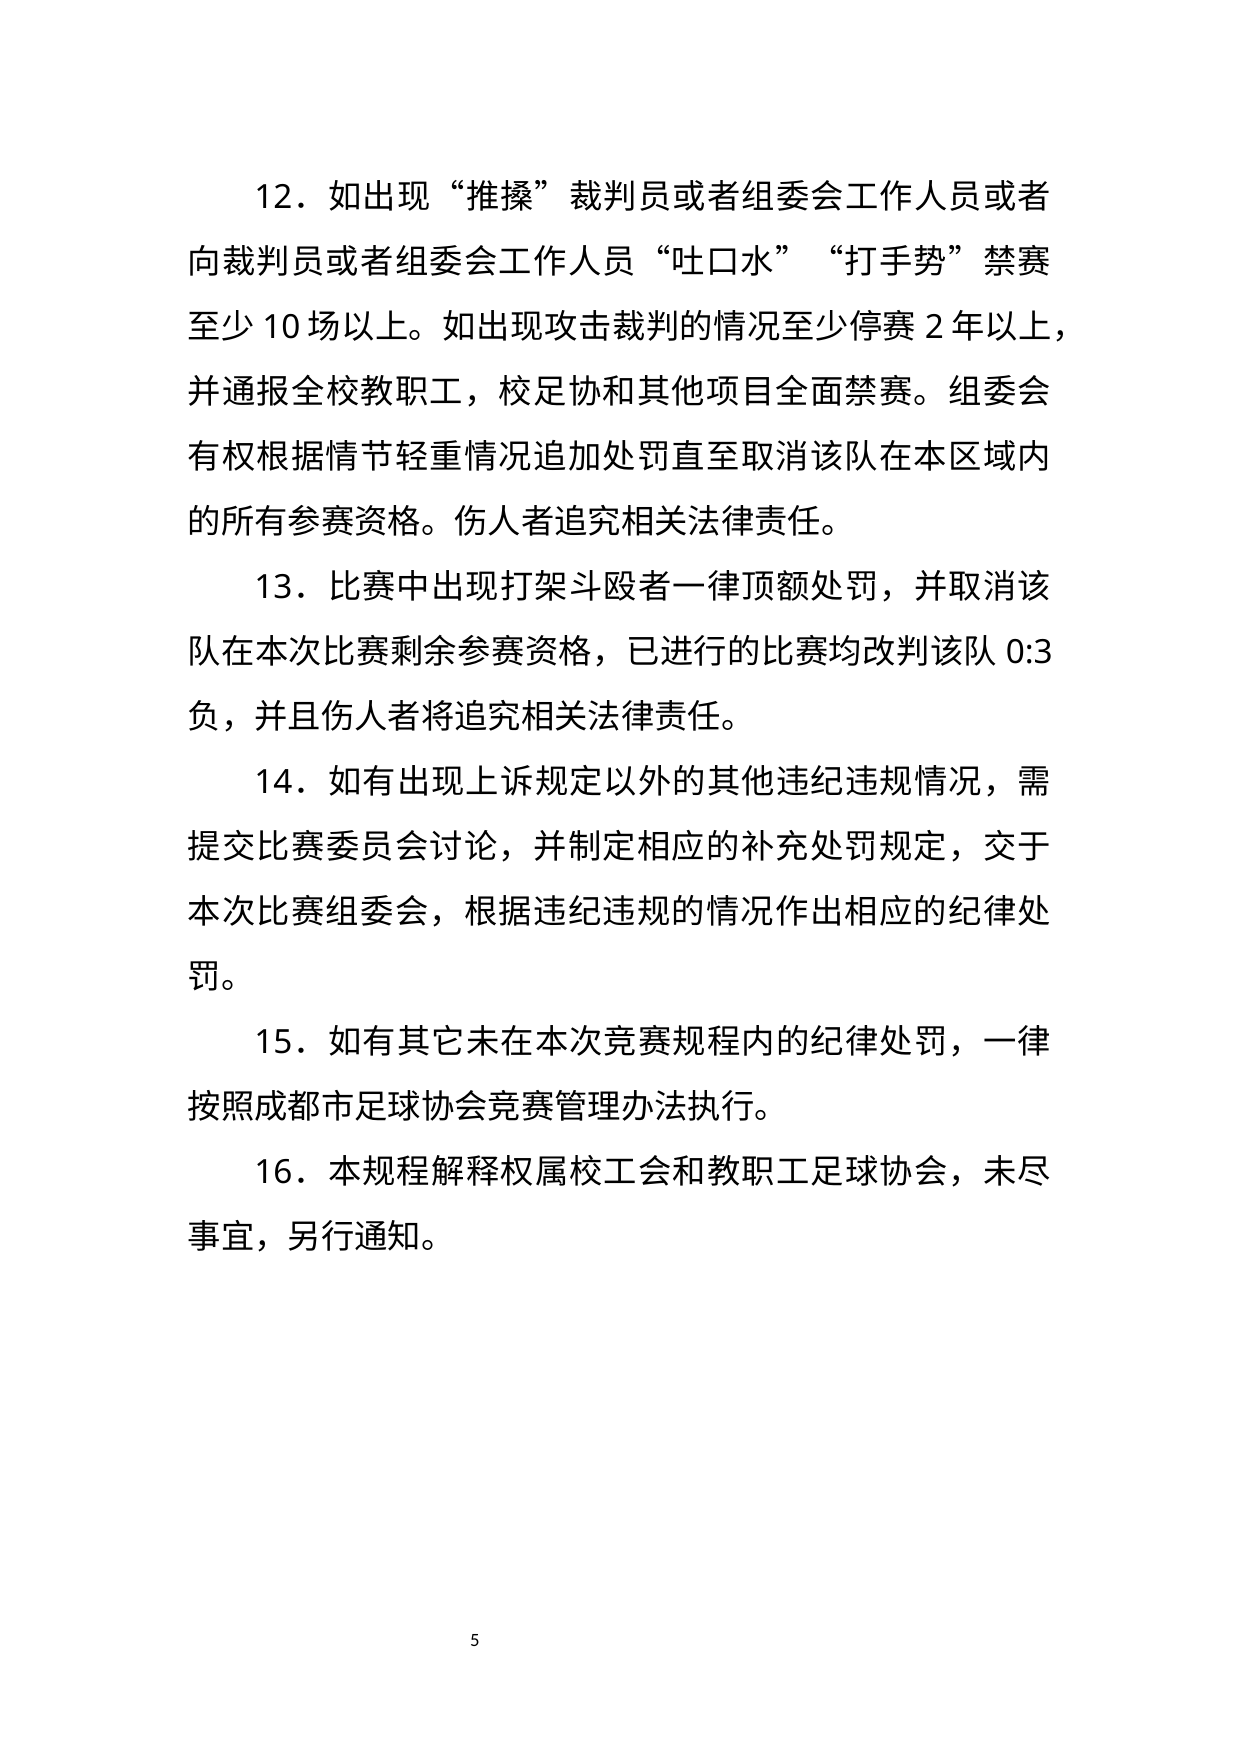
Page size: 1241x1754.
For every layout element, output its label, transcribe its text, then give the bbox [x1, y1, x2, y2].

text 12．如出现“推搡”裁判员或者组委会工作人员或者向裁判员或者组委会工作人员“吐口水”“打手势”禁赛至少10场以上。如出现攻击裁判的情况至少停赛2年以上，并通报全校教职工，校足协和其他项目全面禁赛。组委会有权根据情节轻重情况追加处罚直至取消该队在本区域内的所有参赛资格。伤人者追究相关法律责任。 [187, 162, 1053, 552]
text 14．如有出现上诉规定以外的其他违纪违规情况，需提交比赛委员会讨论，并制定相应的补充处罚规定，交于本次比赛组委会，根据违纪违规的情况作出相应的纪律处罚。 [187, 747, 1053, 1007]
text 15．如有其它未在本次竞赛规程内的纪律处罚，一律按照成都市足球协会竞赛管理办法执行。 [187, 1007, 1053, 1137]
text 13．比赛中出现打架斗殴者一律顶额处罚，并取消该队在本次比赛剩余参赛资格，已进行的比赛均改判该队0:3负，并且伤人者将追究相关法律责任。 [187, 552, 1053, 747]
text 16．本规程解释权属校工会和教职工足球协会，未尽事宜，另行通知。 [187, 1137, 1053, 1267]
